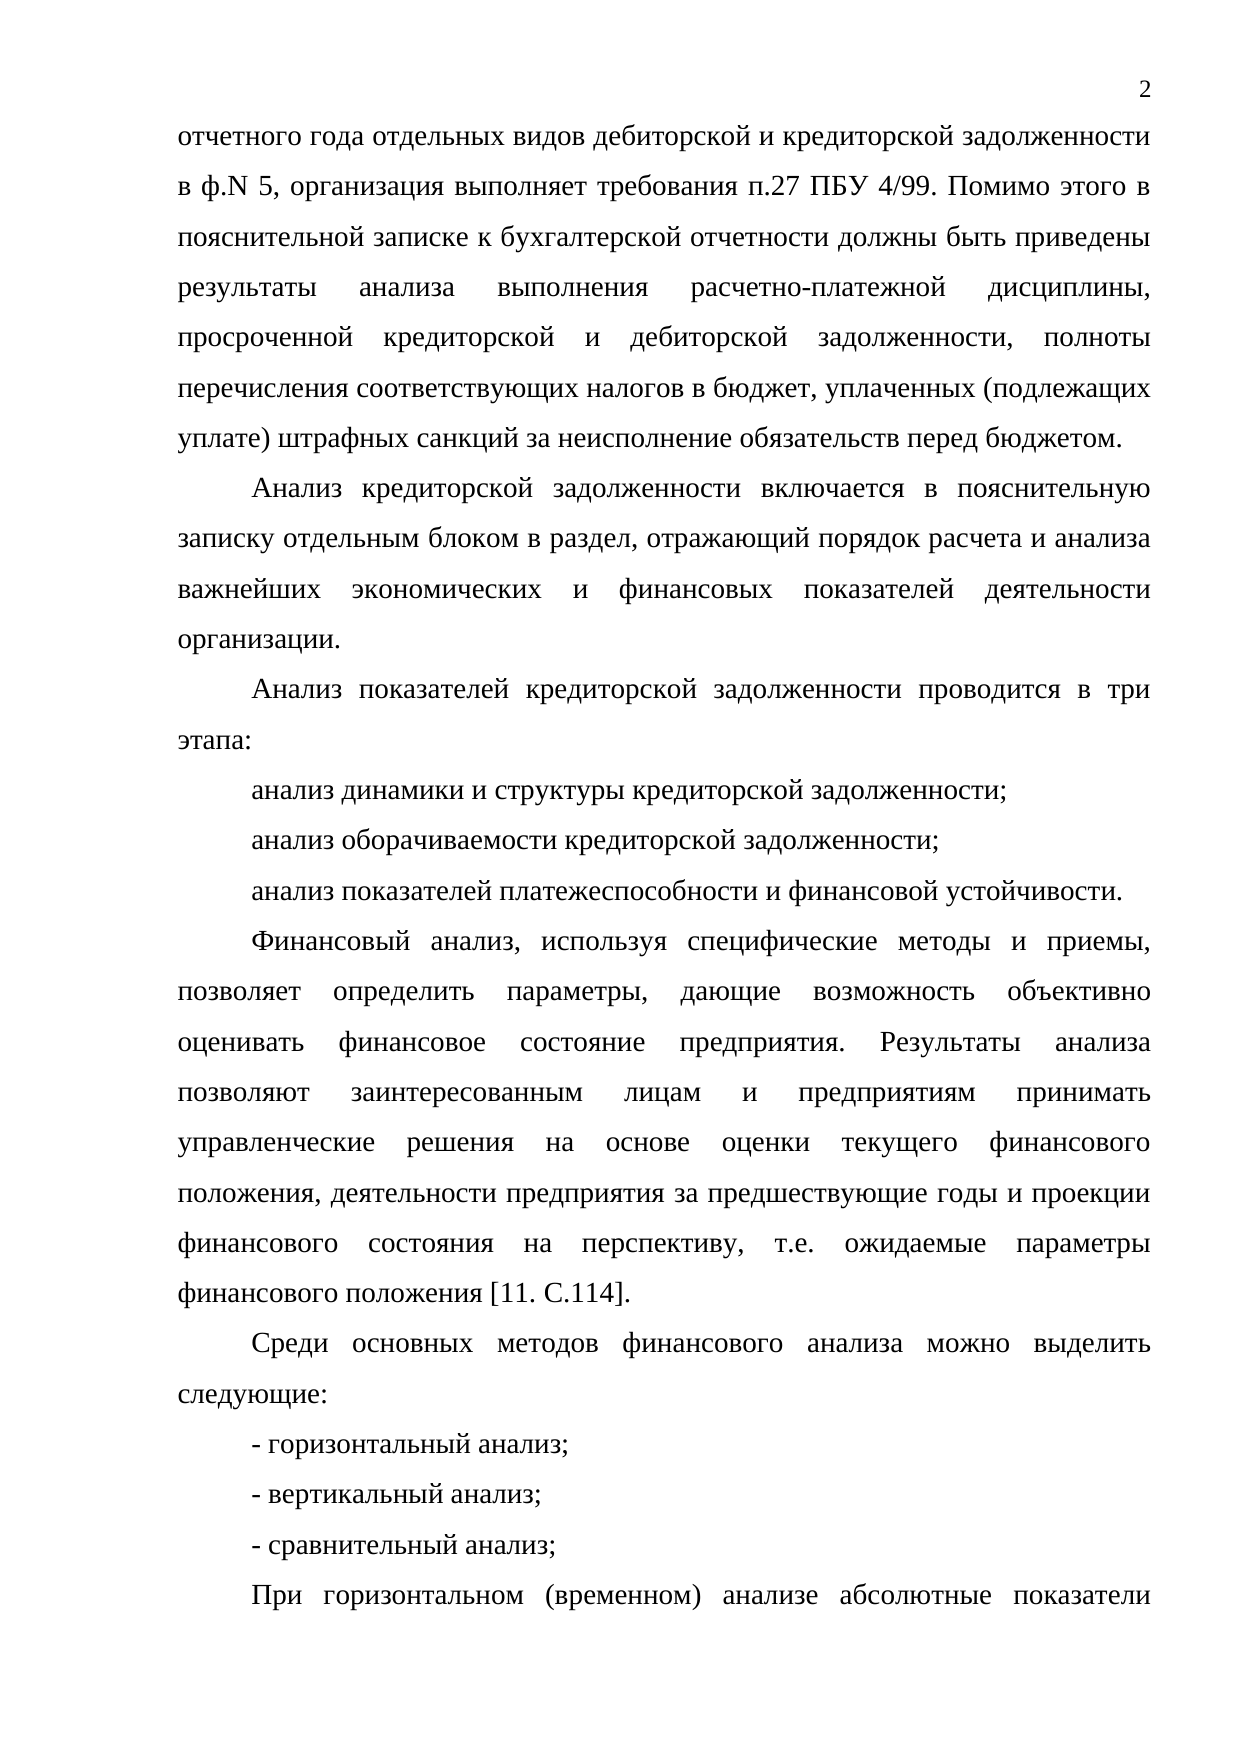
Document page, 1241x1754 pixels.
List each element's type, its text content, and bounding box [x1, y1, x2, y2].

text - вертикальный анализ; [177, 1477, 1152, 1510]
text анализ показателей платежеспособности и финансовой устойчивости. [177, 873, 1152, 906]
text - сравнительный анализ; [177, 1527, 1152, 1560]
text Финансовый анализ, используя специфические методы и приемы, позволяет определить параметры, дающие возможность объективно оценивать финансовое состояние предприятия. Результаты анализа позволяют заинтересованным лицам и предприятиям принимать управленческие решения на основе оценки текущего финансового положения, деятельности предприятия за предшествующие годы и проекции финансового состояния на перспективу, т.е. ожидаемые параметры финансового положения [11. C.114]. [177, 923, 1152, 1309]
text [177, 118, 1152, 453]
text - горизонтальный анализ; [177, 1426, 1152, 1460]
text анализ динамики и структуры кредиторской задолженности; [177, 772, 1152, 806]
text анализ оборачиваемости кредиторской задолженности; [177, 822, 1152, 856]
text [177, 1577, 1152, 1611]
text Анализ кредиторской задолженности включается в пояснительную записку отдельным блоком в раздел, отражающий порядок расчета и анализа важнейших экономических и финансовых показателей деятельности организации. [177, 470, 1152, 655]
text Анализ показателей кредиторской задолженности проводится в три этапа: [177, 672, 1152, 755]
text Среди основных методов финансового анализа можно выделить следующие: [177, 1326, 1152, 1409]
